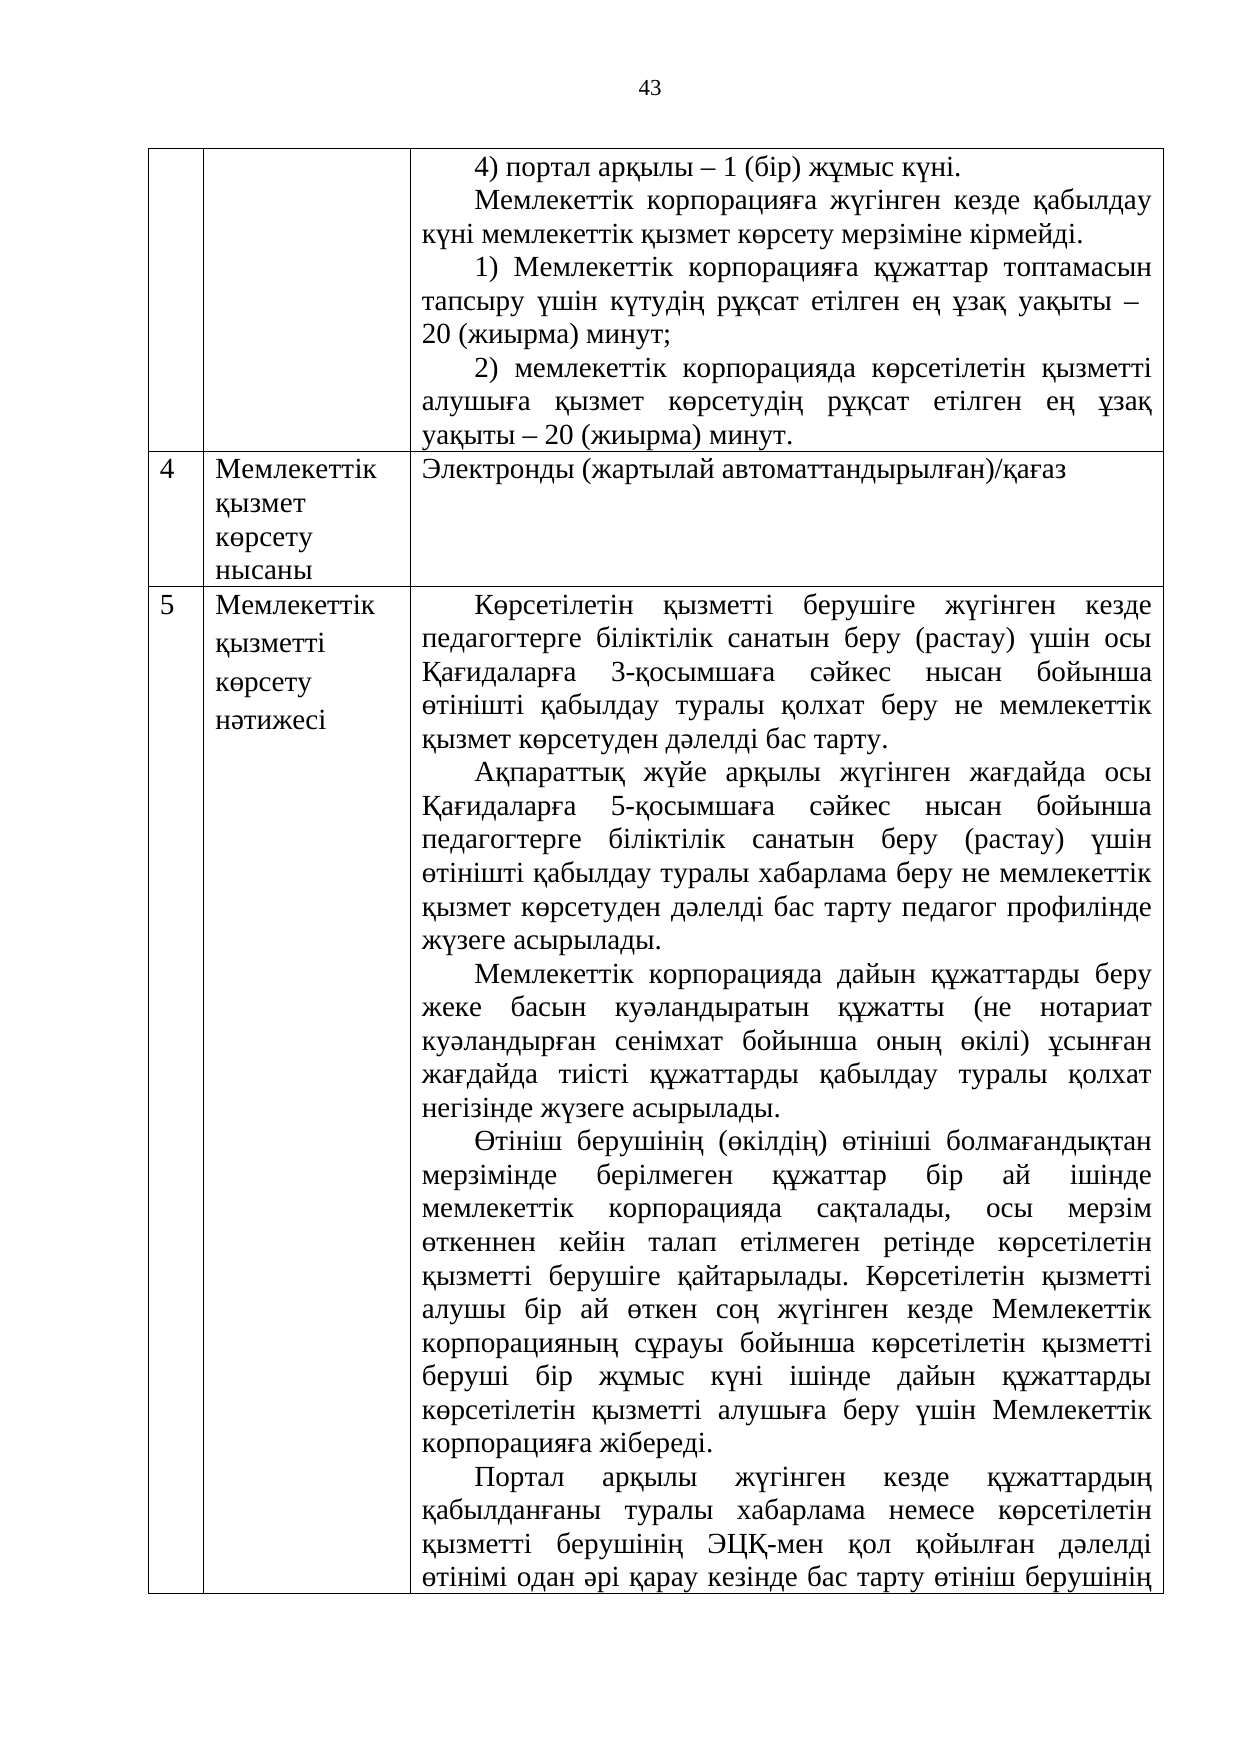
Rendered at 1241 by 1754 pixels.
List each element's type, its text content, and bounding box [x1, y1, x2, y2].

table_cell 5 [149, 587, 203, 1593]
table_cell Электронды (жартылай автоматтандырылған)/қағаз [411, 452, 1163, 586]
table_cell 4 [149, 452, 203, 586]
table_cell 3 [149, 149, 203, 451]
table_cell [204, 149, 410, 451]
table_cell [411, 149, 1163, 451]
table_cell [204, 587, 410, 1593]
table_cell Мемлекеттік қызмет көрсету нысаны [204, 452, 410, 586]
